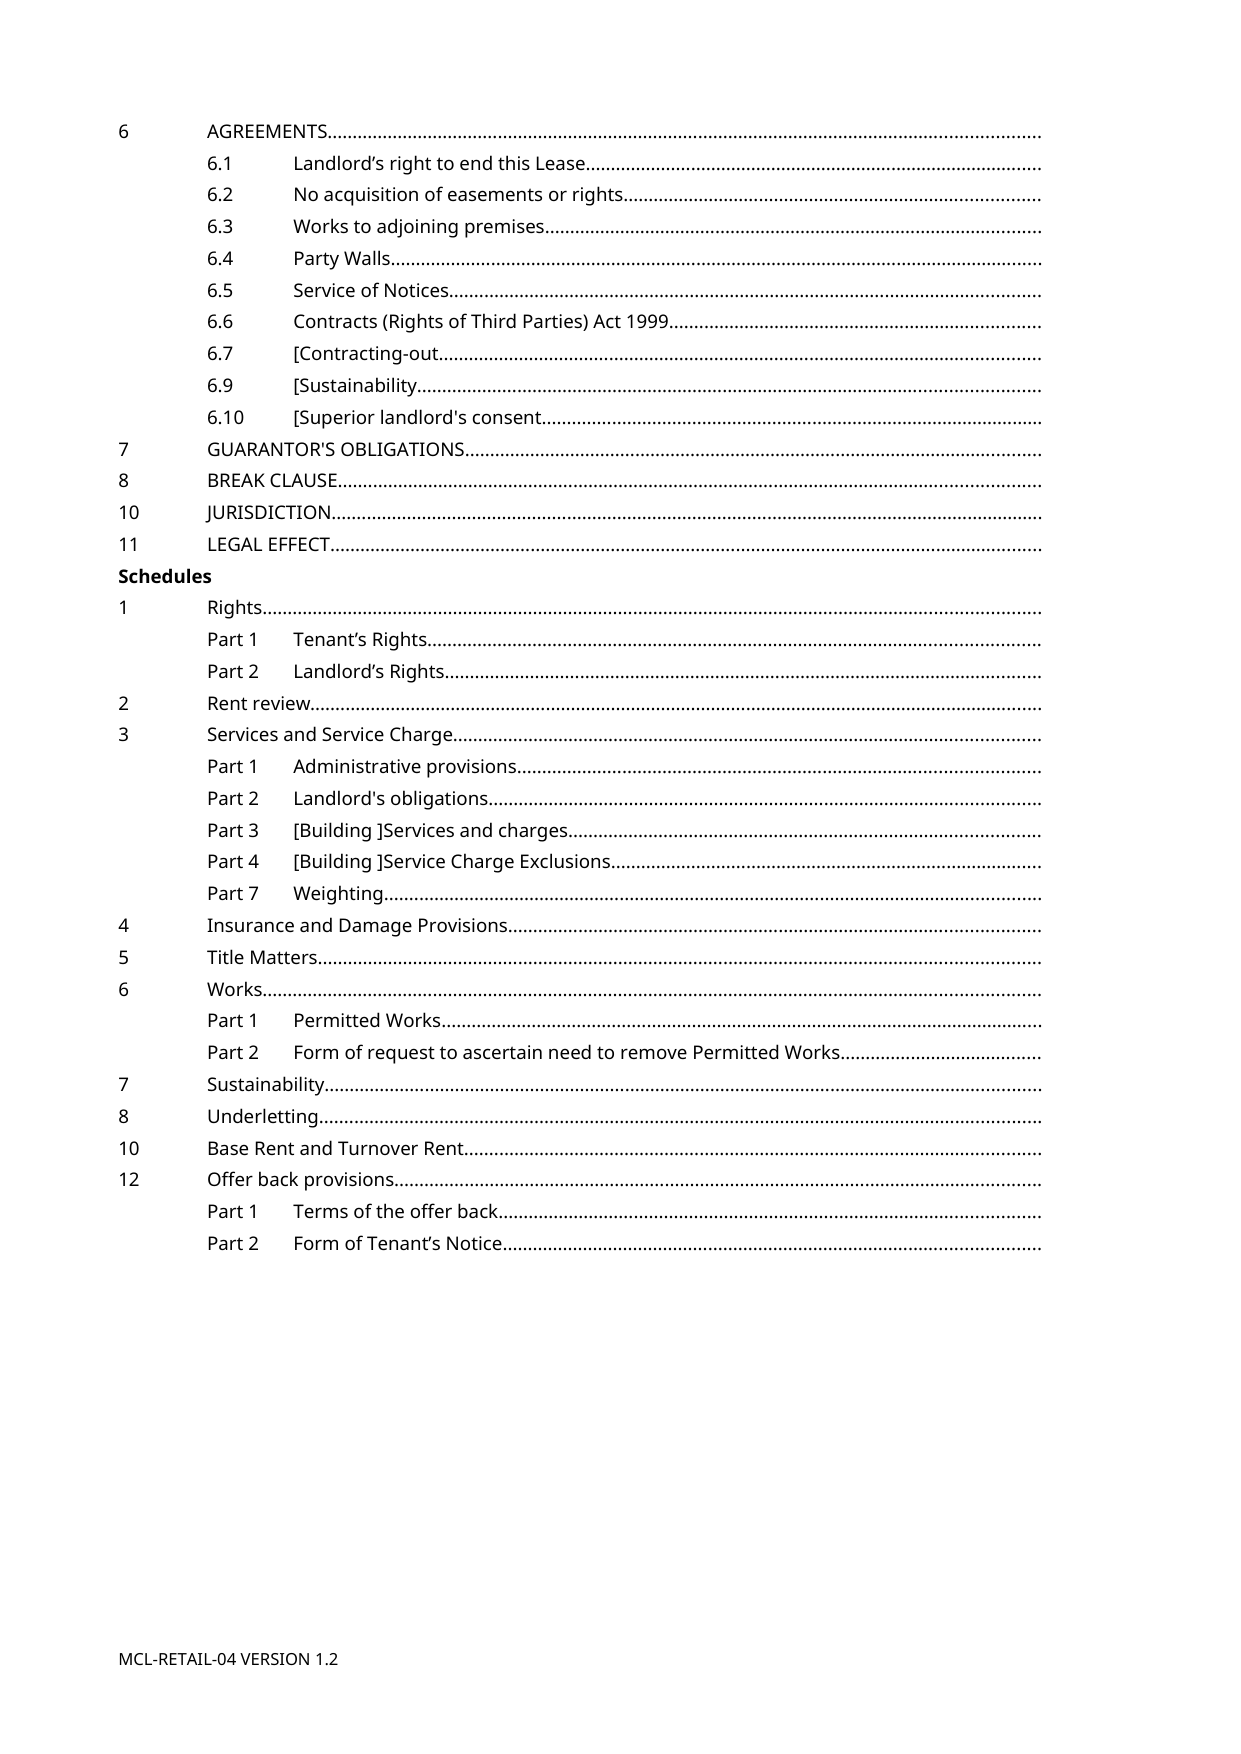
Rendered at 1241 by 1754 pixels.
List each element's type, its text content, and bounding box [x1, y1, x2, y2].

text Part 1 Administrative provisions 40 [207, 753, 1033, 779]
text Part 1 Terms of the offer back 69 [207, 1198, 1033, 1224]
text 6.5 Service of Notices 27 [207, 277, 1033, 302]
text Part 7 Weighting 44 [207, 881, 1033, 906]
text 4 Insurance and Damage Provisions 46 [118, 912, 1033, 938]
text Part 2 Form of Tenant’s Notice 73 [207, 1230, 1033, 1256]
text 6.3 Works to adjoining premises 27 [207, 213, 1033, 239]
text 8 Underletting 56 [118, 1103, 1033, 1128]
text Part 4 [Building ]Service Charge Exclusions 44 [207, 849, 1033, 874]
text Part 2 Landlord's obligations 41 [207, 785, 1033, 811]
text 1 Rights 32 [118, 595, 1033, 620]
text 6.1 Landlord’s right to end this Lease 25 [207, 150, 1033, 175]
text 6.7 [Contracting-out 28 [207, 341, 1033, 366]
text Part 1 Permitted Works 50 [207, 1008, 1033, 1033]
text Part 3 [Building ]Services and charges 42 [207, 817, 1033, 843]
text 12 Offer back provisions 69 [118, 1167, 1033, 1192]
text 2 Rent review 36 [118, 690, 1033, 716]
text 6 AGREEMENTS 25 [118, 118, 1033, 144]
text 10 Base Rent and Turnover Rent 59 [118, 1135, 1033, 1160]
text 6 Works 50 [118, 976, 1033, 1001]
text 6.6 Contracts (Rights of Third Parties) Act 1999 28 [207, 309, 1033, 334]
text 6.2 No acquisition of easements or rights 26 [207, 182, 1033, 207]
text 7 Sustainability 54 [118, 1071, 1033, 1097]
text Schedules [118, 563, 1033, 588]
text 10 JURISDICTION 31 [118, 499, 1033, 525]
text Part 2 Landlord’s Rights 33 [207, 658, 1033, 684]
text 3 Services and Service Charge 40 [118, 722, 1033, 747]
text 5 Title Matters 49 [118, 944, 1033, 970]
text 11 LEGAL EFFECT 31 [118, 531, 1033, 557]
text 6.9 [Sustainability 29 [207, 372, 1033, 398]
text 6.4 Party Walls 27 [207, 245, 1033, 271]
text 6.10 [Superior landlord's consent 29 [207, 404, 1033, 429]
text 7 GUARANTOR'S OBLIGATIONS 29 [118, 436, 1033, 461]
text 8 BREAK CLAUSE 30 [118, 468, 1033, 493]
text Part 2 Form of request to ascertain need to remove Permitted Works 52 [207, 1039, 1033, 1065]
text Part 1 Tenant’s Rights 32 [207, 626, 1033, 652]
